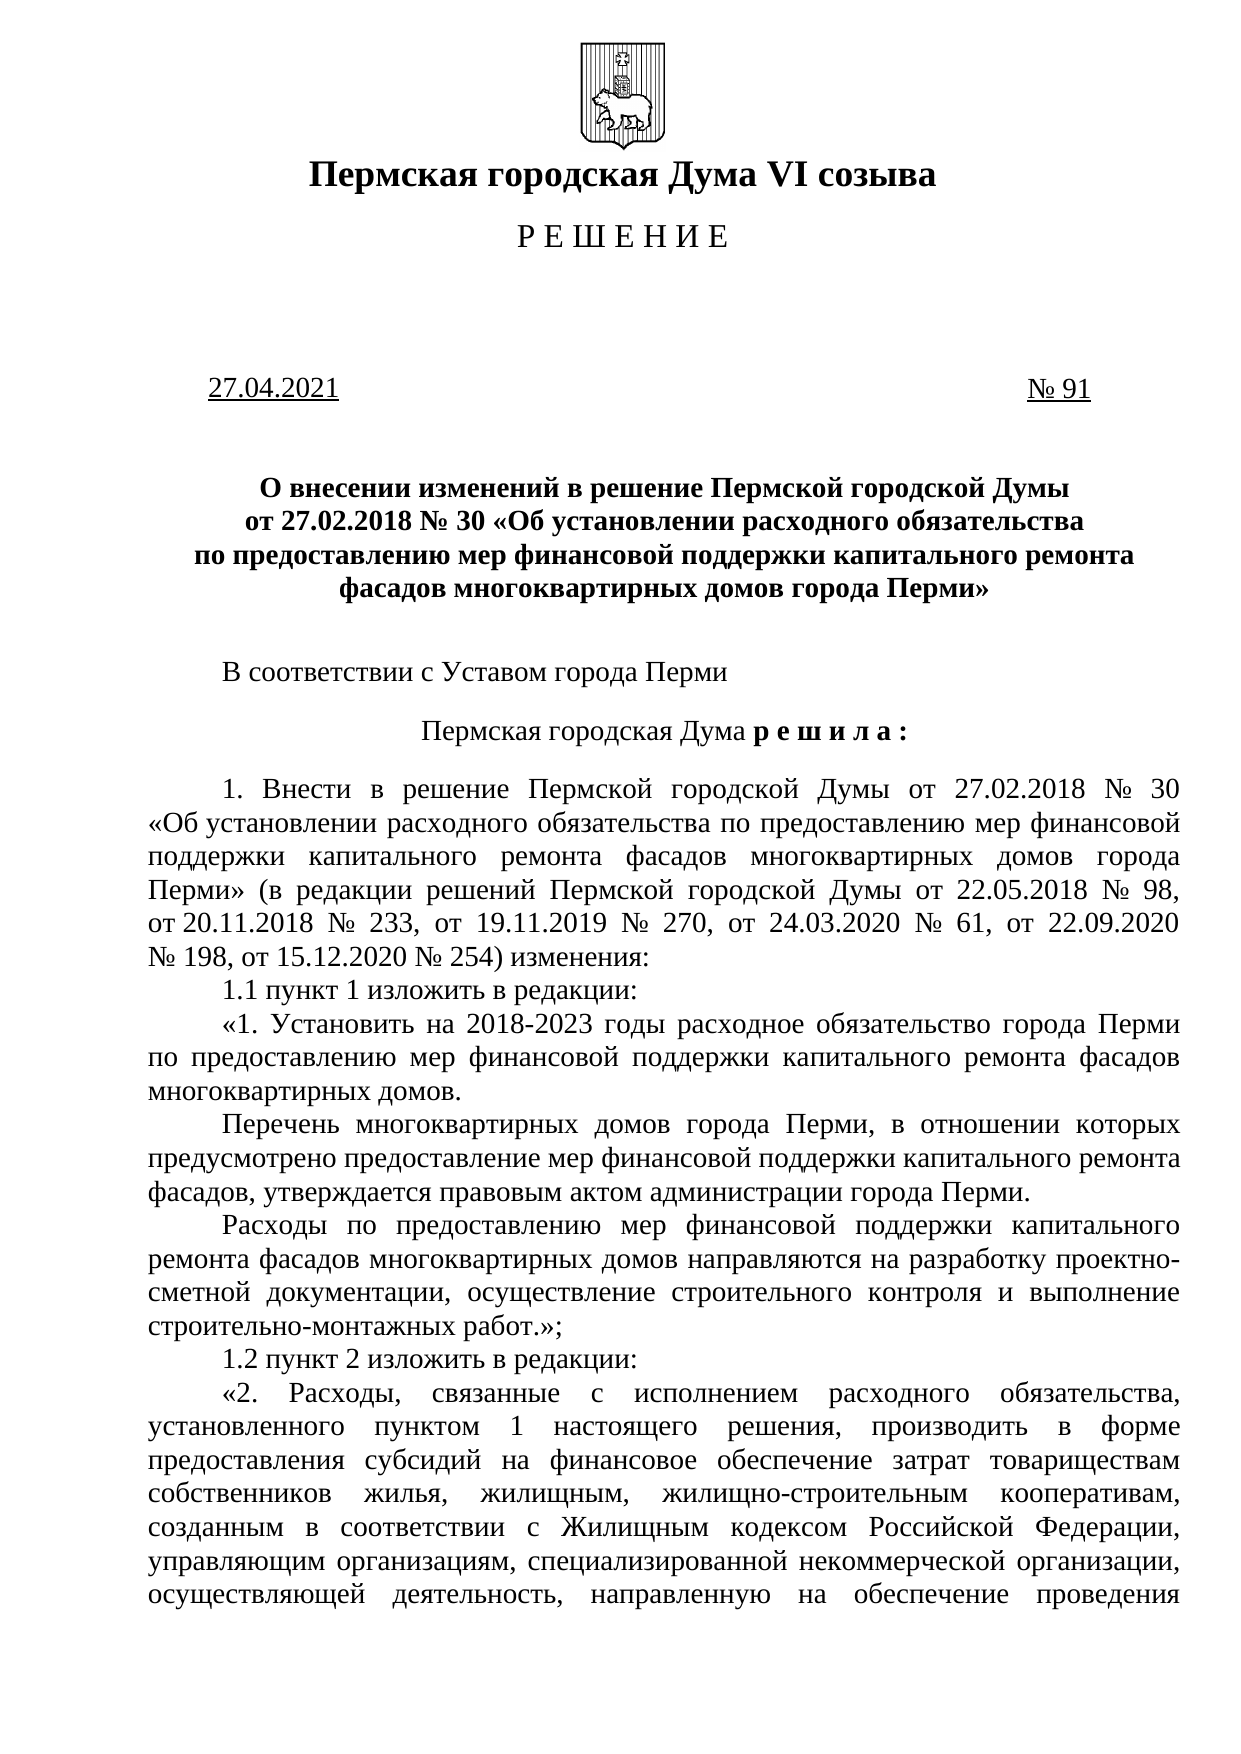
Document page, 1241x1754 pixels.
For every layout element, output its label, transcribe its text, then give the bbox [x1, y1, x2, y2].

text В соответствии с Уставом города Перми [148, 654, 1181, 688]
text Перечень многоквартирных домов города Перми, в отношении которых предусмотрено предоставление мер финансовой поддержки капитального ремонта фасадов, утверждается правовым актом администрации города Перми. [148, 1107, 1181, 1207]
text 1.2 пункт 2 изложить в редакции: [148, 1341, 1181, 1375]
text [148, 1375, 1181, 1610]
text Расходы по предоставлению мер финансовой поддержки капитального ремонта фасадов многоквартирных домов направляются на разработку проектно-сметной документации, осуществление строительного контроля и выполнение строительно-монтажных работ.»; [148, 1207, 1181, 1341]
text О внесении изменений в решение Пермской городской Думы от 27.02.2018 № 30 «Об установлении расходного обязательства по предоставлению мер финансовой поддержки капитального ремонта фасадов многоквартирных домов города Перми» [148, 470, 1181, 604]
text 1. Внести в решение Пермской городской Думы от 27.02.2018 № 30 «Об установлении расходного обязательства по предоставлению мер финансовой поддержки капитального ремонта фасадов многоквартирных домов города Перми» (в редакции решений Пермской городской Думы от 22.05.2018 № 98, от 20.11.2018 № 233, от 19.11.2019 № 270, от 24.03.2020 № 61, от 22.09.2020 № 198, от 15.12.2020 № 254) изменения: [148, 771, 1181, 972]
text Пермская городская Дума р е ш и л а : [148, 713, 1181, 746]
text «1. Установить на 2018-2023 годы расходное обязательство города Перми по предоставлению мер финансовой поддержки капитального ремонта фасадов многоквартирных домов. [148, 1006, 1181, 1107]
text 1.1 пункт 1 изложить в редакции: [148, 972, 1181, 1006]
